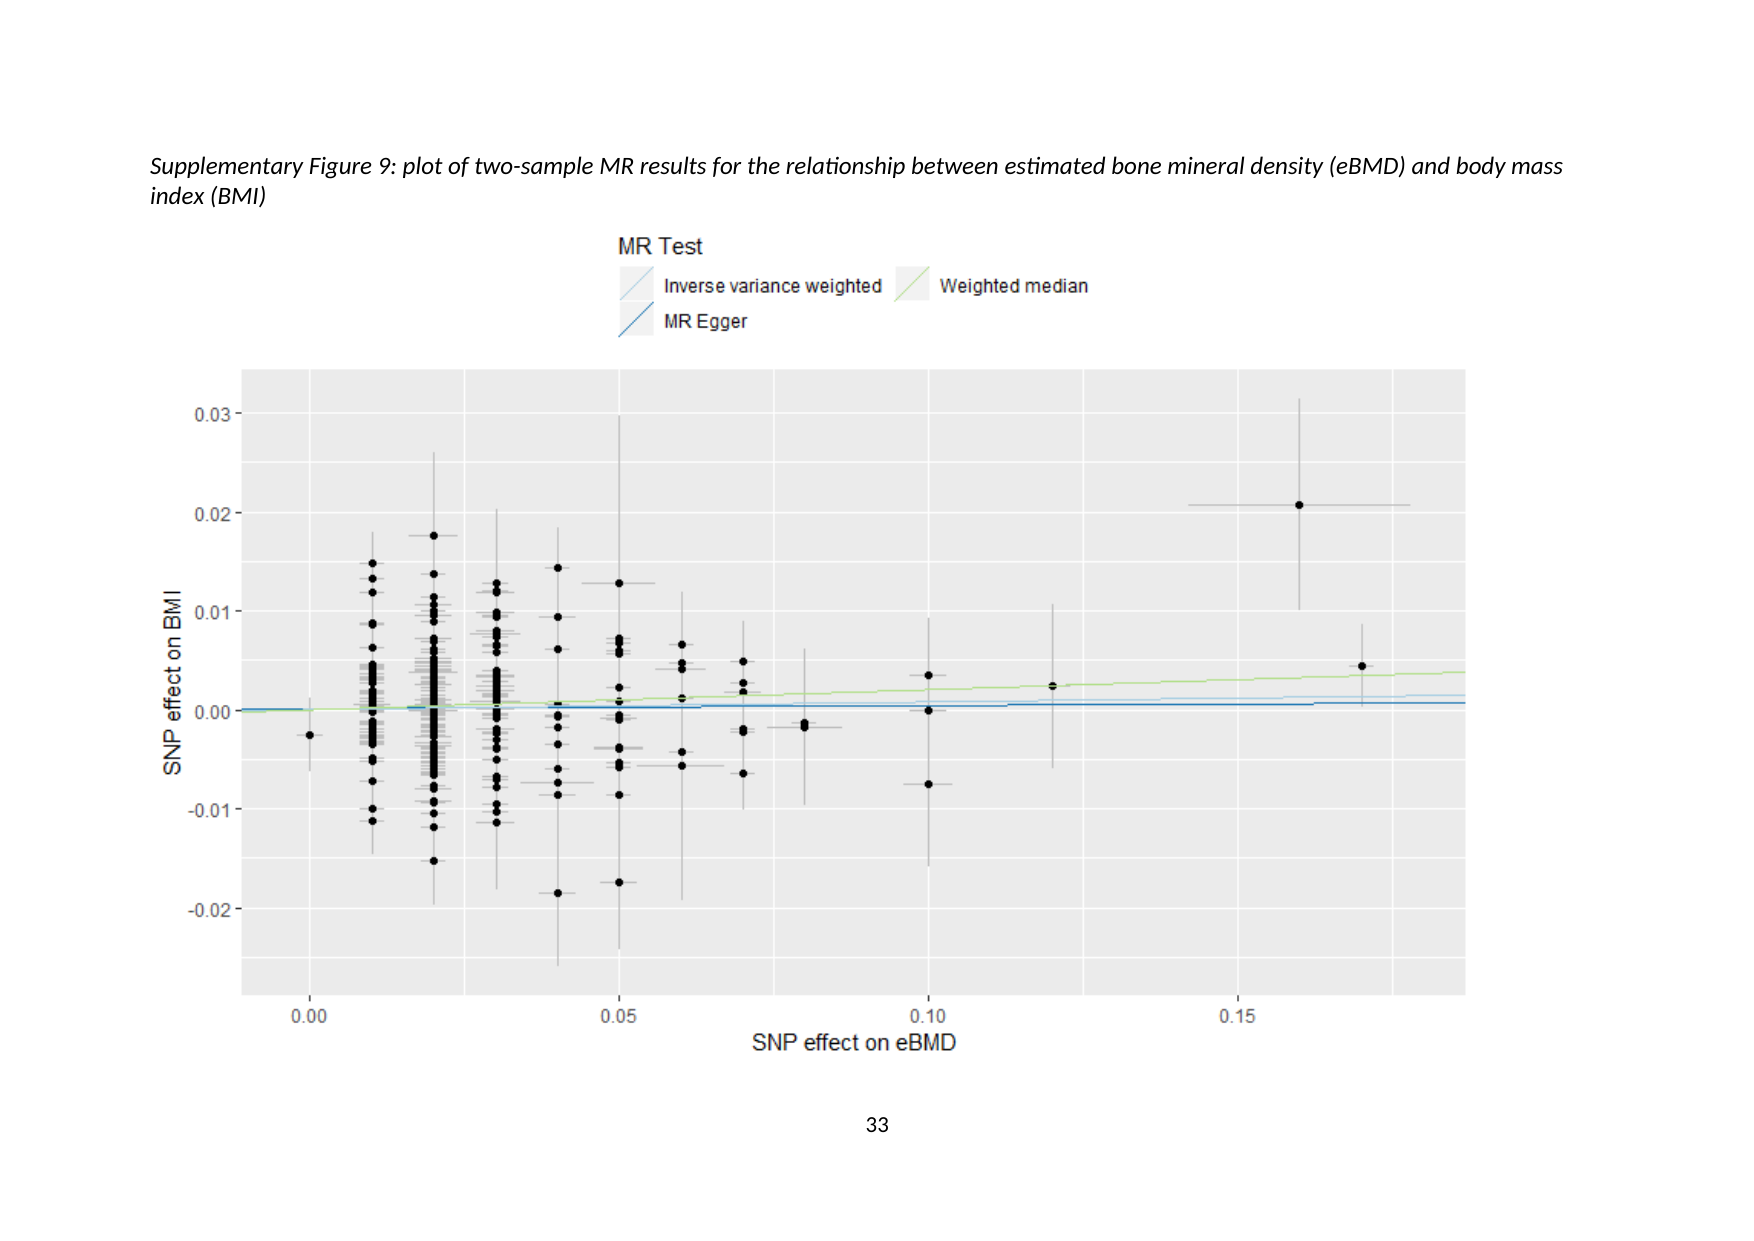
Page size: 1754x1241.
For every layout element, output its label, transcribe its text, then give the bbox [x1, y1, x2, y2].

subtitle Supplementary Figure 9: plot of two-sample MR results for the relationship between estimated bone mineral density (eBMD) and body mass index (BMI) [150, 150, 1604, 211]
picture [150, 211, 1478, 1066]
